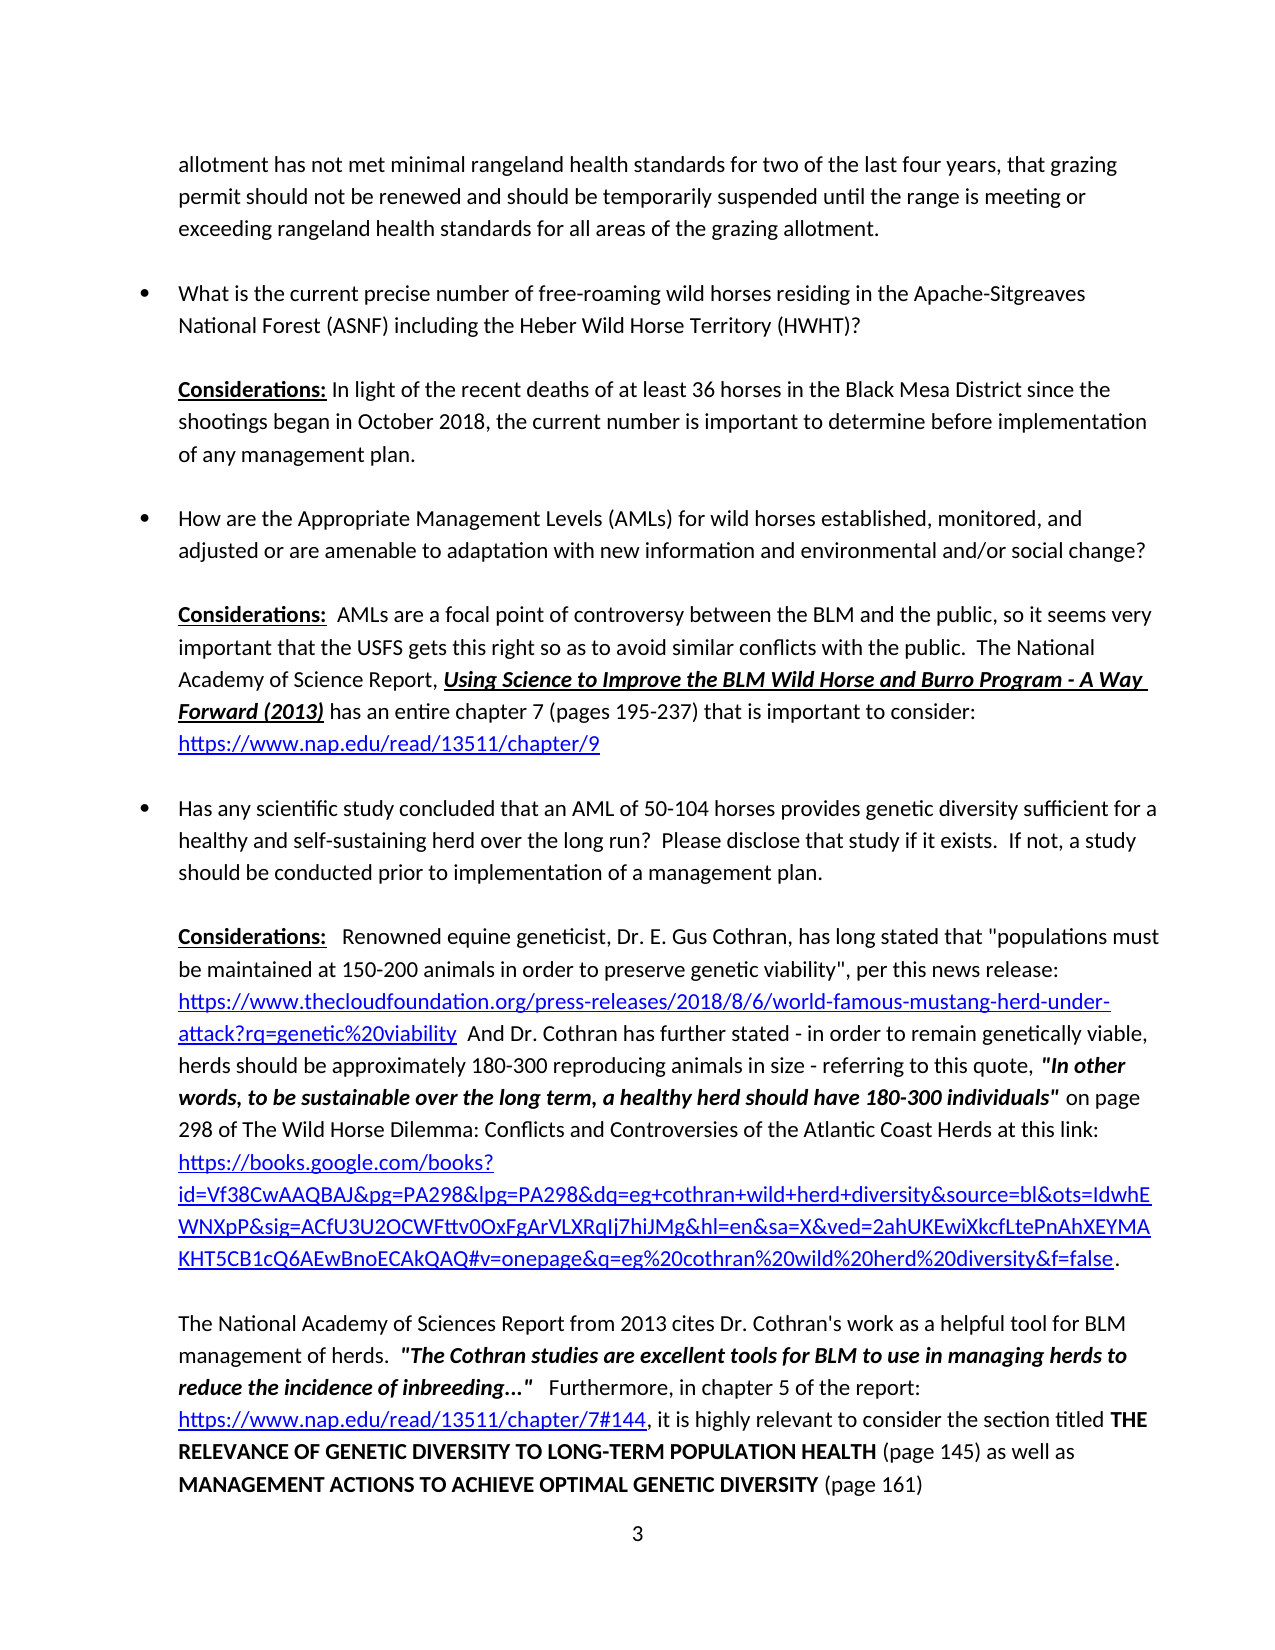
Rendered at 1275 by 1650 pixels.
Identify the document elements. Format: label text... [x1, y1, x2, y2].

list Has any scientific study concluded that an AML of 50-104 horses provides genetic diversity sufficient for a healthy and self-sustaining herd over the long run? Please disclose that study if it exists. If not, a study should be conducted prior to implementation of a management plan. [141, 794, 1162, 886]
list Considerations: AMLs are a focal point of controversy between the BLM and the public, so it seems very important that the USFS gets this right so as to avoid similar conflicts with the public. The National Academy of Science Report, Using Science to Improve the BLM Wild Horse and Burro Program - A Way Forward (2013) has an entire chapter 7 (pages 195-237) that is important to consider: https://www.nap.edu/read/13511/chapter/9 [178, 601, 1162, 757]
list What is the current precise number of free-roaming wild horses residing in the Apache-Sitgreaves National Forest (ASNF) including the Heber Wild Horse Territory (HWHT)? [141, 279, 1162, 339]
list How are the Appropriate Management Levels (AMLs) for wild horses established, monitored, and adjusted or are amenable to adaptation with new information and environmental and/or social change? [141, 504, 1162, 564]
list Considerations: Renowned equine geneticist, Dr. E. Gus Cothran, has long stated that "populations must be maintained at 150-200 animals in order to preserve genetic viability", per this news release: https://www.thecloudfoundation.org/press-releases/2018/8/6/world-famous-mustang-herd-under-attack?rq=genetic%20viability And Dr. Cothran has further stated - in order to remain genetically viable, herds should be approximately 180-300 reproducing animals in size - referring to this quote, "In other words, to be sustainable over the long term, a healthy herd should have 180-300 individuals" on page 298 of The Wild Horse Dilemma: Conflicts and Controversies of the Atlantic Coast Herds at this link: https://books.google.com/books?id=Vf38CwAAQBAJ&pg=PA298&lpg=PA298&dq=eg+cothran+wild+herd+diversity&source=bl&ots=IdwhEWNXpP&sig=ACfU3U2OCWFttv0OxFgArVLXRqIj7hiJMg&hl=en&sa=X&ved=2ahUKEwiXkcfLtePnAhXEYMAKHT5CB1cQ6AEwBnoECAkQAQ#v=onepage&q=eg%20cothran%20wild%20herd%20diversity&f=false. [178, 922, 1162, 1272]
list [178, 1309, 1162, 1498]
list Considerations: In light of the recent deaths of at least 36 horses in the Black Mesa District since the shootings began in October 2018, the current number is important to determine before implementation of any management plan. [178, 375, 1162, 468]
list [178, 150, 1162, 242]
